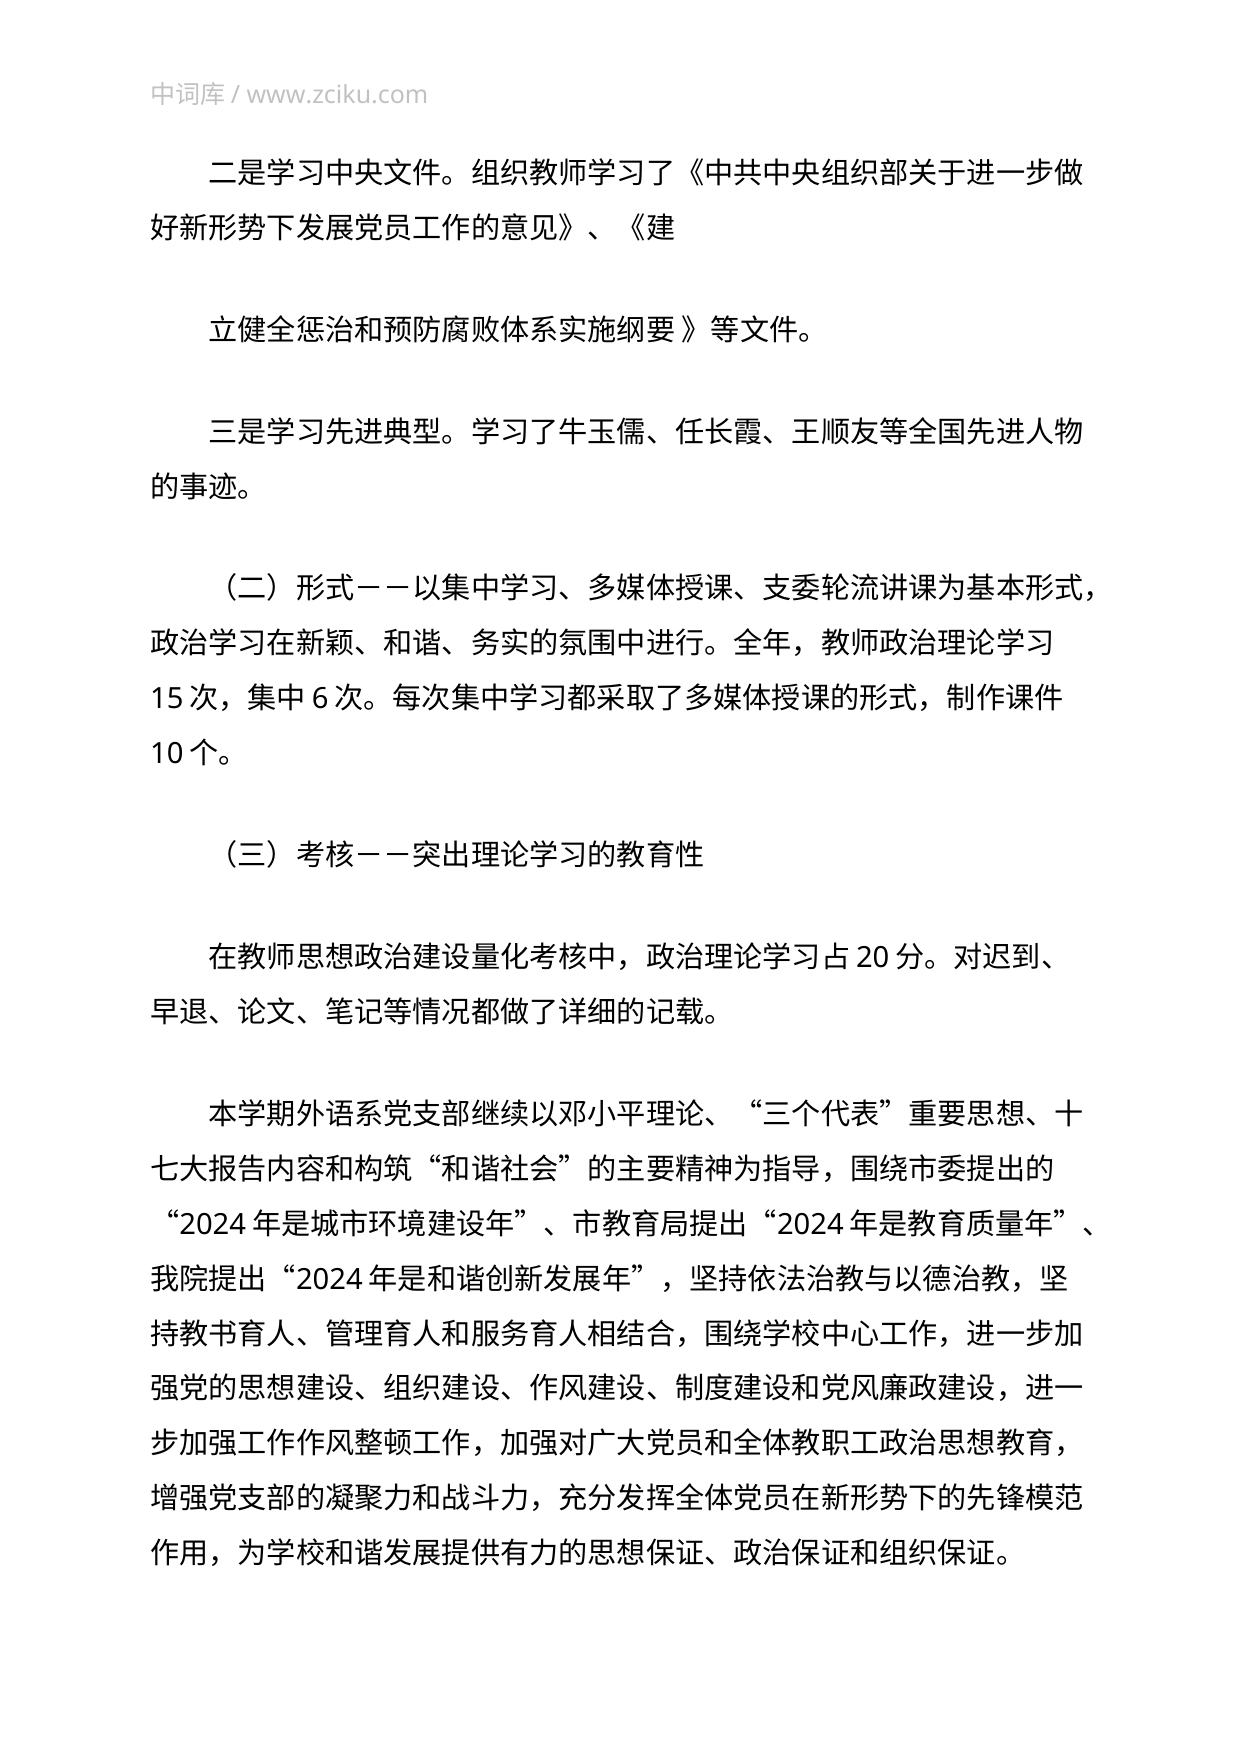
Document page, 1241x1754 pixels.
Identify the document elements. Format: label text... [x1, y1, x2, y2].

text 在教师思想政治建设量化考核中，政治理论学习占20分。对迟到、早退、论文、笔记等情况都做了详细的记载。 [150, 934, 1090, 1031]
text 立健全惩治和预防腐败体系实施纲要 》等文件。 [150, 307, 1090, 349]
text 二是学习中央文件。组织教师学习了《中共中央组织部关于进一步做好新形势下发展党员工作的意见》、《建 [150, 150, 1090, 247]
text 本学期外语系党支部继续以邓小平理论、“三个代表”重要思想、十七大报告内容和构筑“和谐社会”的主要精神为指导，围绕市委提出的“2024年是城市环境建设年”、市教育局提出“2024年是教育质量年”、我院提出“2024年是和谐创新发展年”，坚持依法治教与以德治教，坚持教书育人、管理育人和服务育人相结合，围绕学校中心工作，进一步加强党的思想建设、组织建设、作风建设、制度建设和党风廉政建设，进一步加强工作作风整顿工作，加强对广大党员和全体教职工政治思想教育，增强党支部的凝聚力和战斗力，充分发挥全体党员在新形势下的先锋模范作用，为学校和谐发展提供有力的思想保证、政治保证和组织保证。 [150, 1090, 1090, 1572]
text （三）考核－－突出理论学习的教育性 [150, 832, 1090, 874]
text （二）形式－－以集中学习、多媒体授课、支委轮流讲课为基本形式，政治学习在新颖、和谐、务实的氛围中进行。全年，教师政治理论学习15次，集中6次。每次集中学习都采取了多媒体授课的形式，制作课件10个。 [150, 565, 1090, 772]
text 三是学习先进典型。学习了牛玉儒、任长霞、王顺友等全国先进人物的事迹。 [150, 408, 1090, 506]
